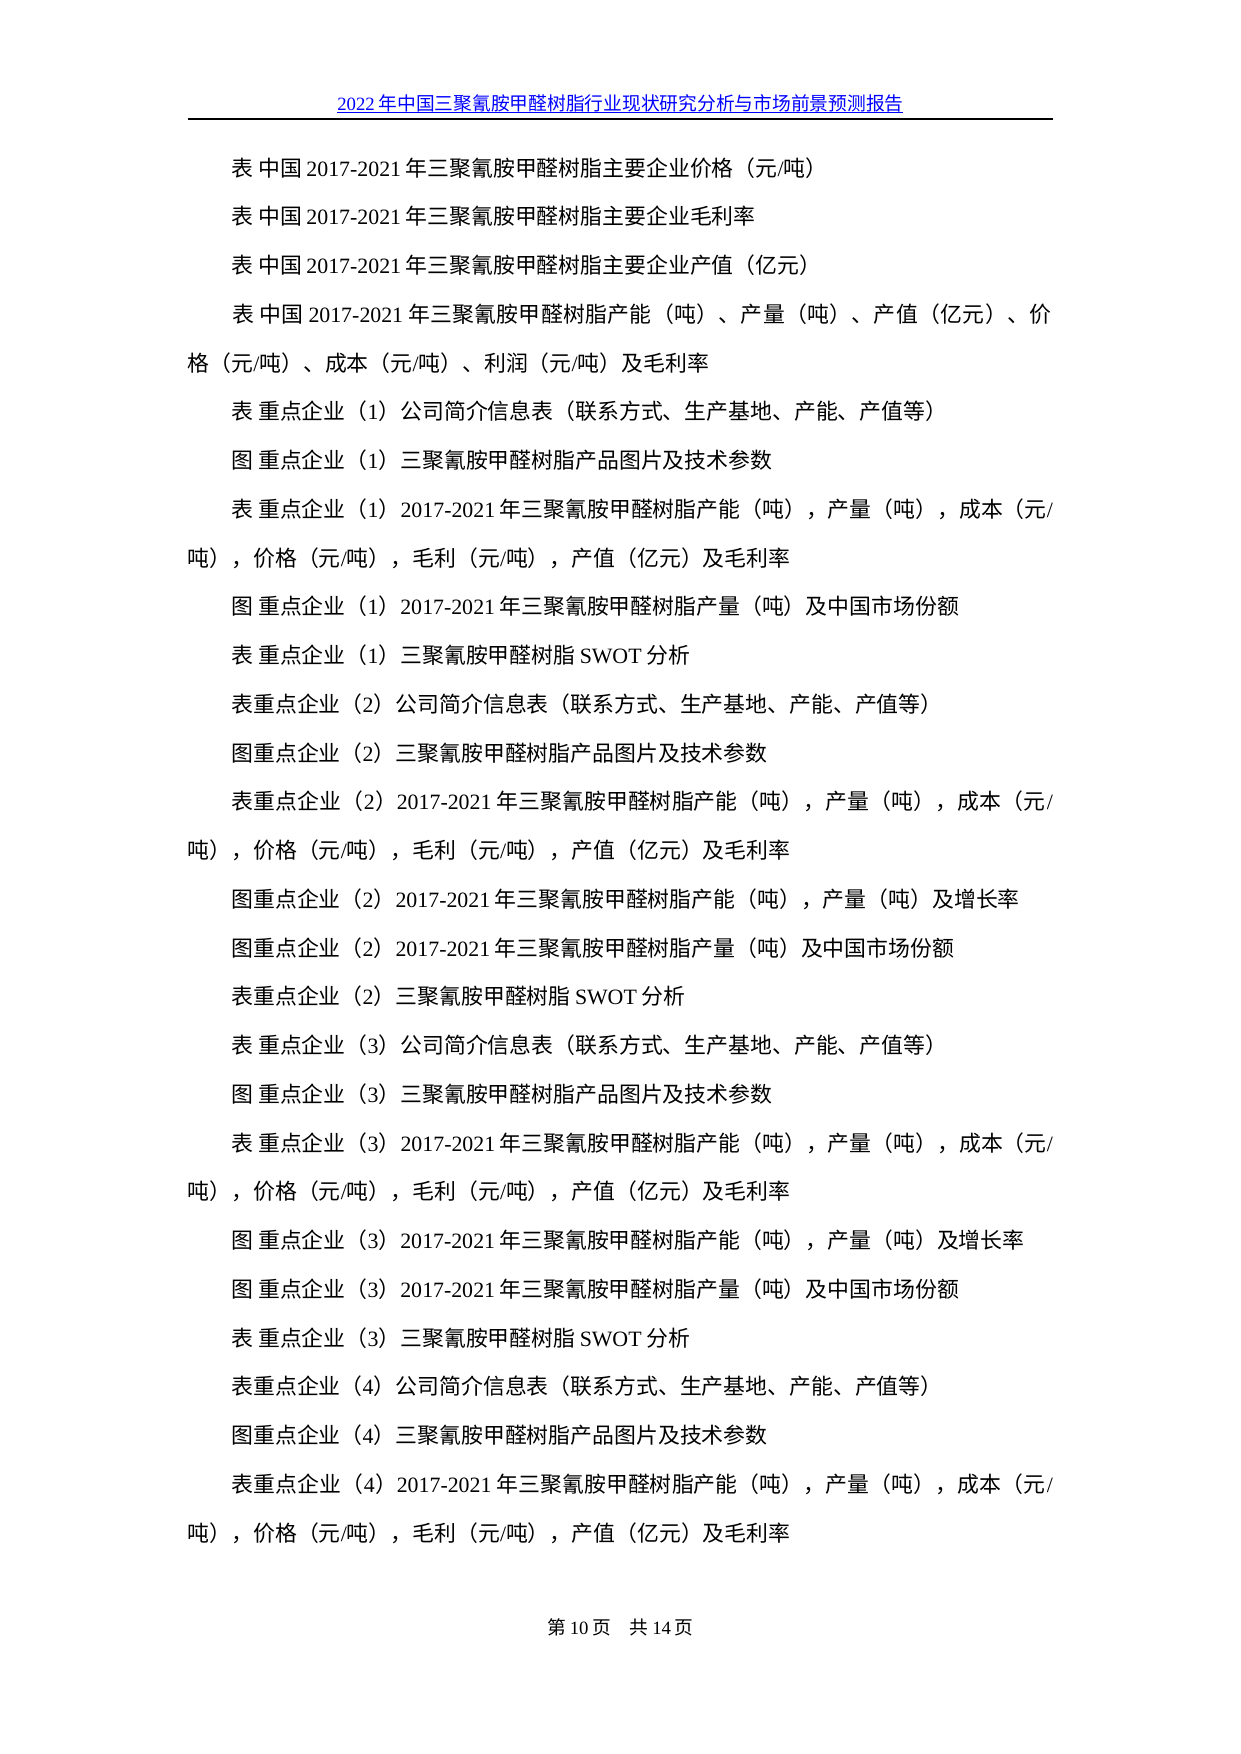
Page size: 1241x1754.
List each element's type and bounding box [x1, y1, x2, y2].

text [187, 150, 1053, 1548]
